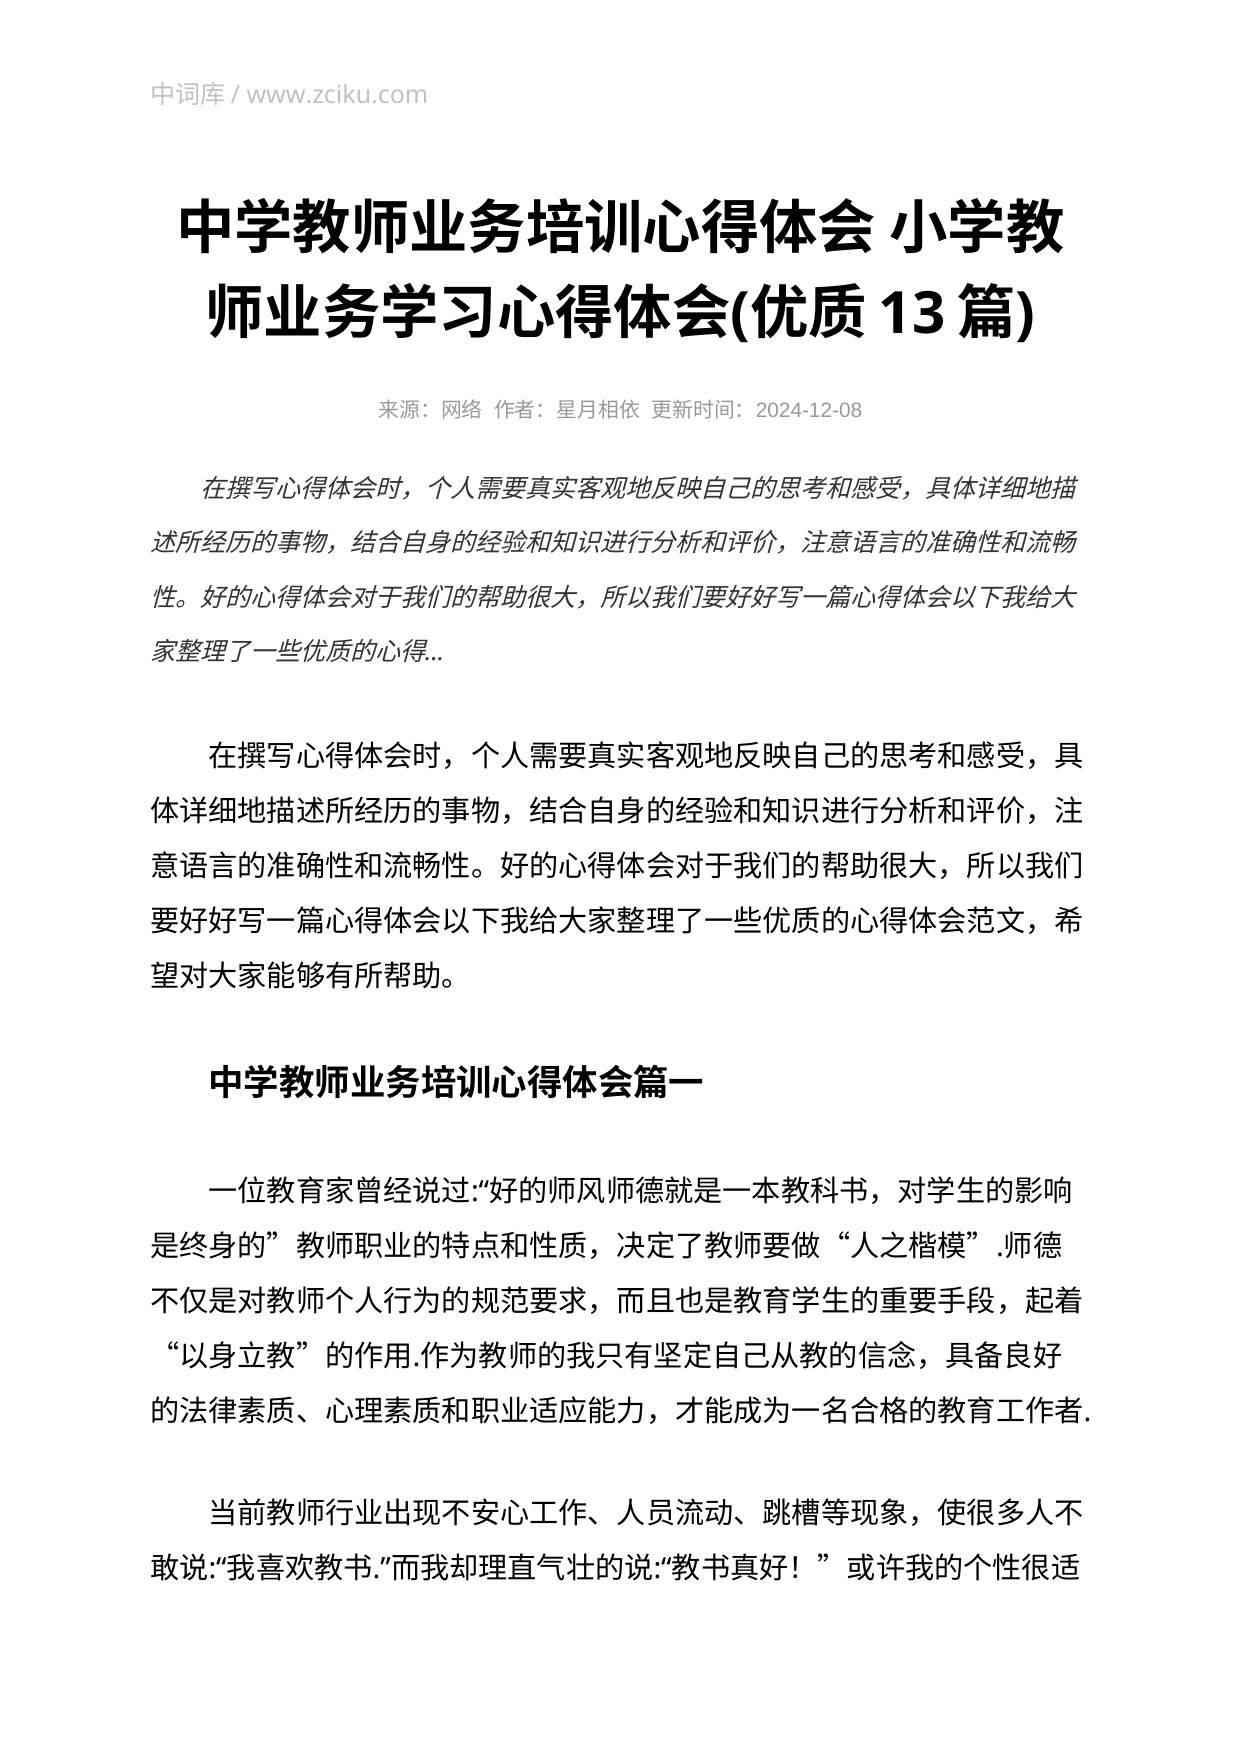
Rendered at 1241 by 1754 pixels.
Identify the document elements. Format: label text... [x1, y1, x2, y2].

text 一位教育家曾经说过:“好的师风师德就是一本教科书，对学生的影响是终身的”教师职业的特点和性质，决定了教师要做“人之楷模”.师德不仅是对教师个人行为的规范要求，而且也是教育学生的重要手段，起着“以身立教”的作用.作为教师的我只有坚定自己从教的信念，具备良好的法律素质、心理素质和职业适应能力，才能成为一名合格的教育工作者. [150, 1167, 1090, 1430]
subtitle 中学教师业务培训心得体会 小学教师业务学习心得体会(优质13篇) [150, 181, 1090, 351]
text 在撰写心得体会时，个人需要真实客观地反映自己的思考和感受，具体详细地描述所经历的事物，结合自身的经验和知识进行分析和评价，注意语言的准确性和流畅性。好的心得体会对于我们的帮助很大，所以我们要好好写一篇心得体会以下我给大家整理了一些优质的心得体会范文，希望对大家能够有所帮助。 [150, 733, 1090, 994]
text 中学教师业务培训心得体会篇一 [150, 1054, 1090, 1105]
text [150, 1489, 1090, 1587]
text 来源：网络 作者：星月相依 更新时间：2024-12-08 [150, 397, 1090, 421]
text 在撰写心得体会时，个人需要真实客观地反映自己的思考和感受，具体详细地描述所经历的事物，结合自身的经验和知识进行分析和评价，注意语言的准确性和流畅性。好的心得体会对于我们的帮助很大，所以我们要好好写一篇心得体会以下我给大家整理了一些优质的心得... [150, 468, 1090, 668]
